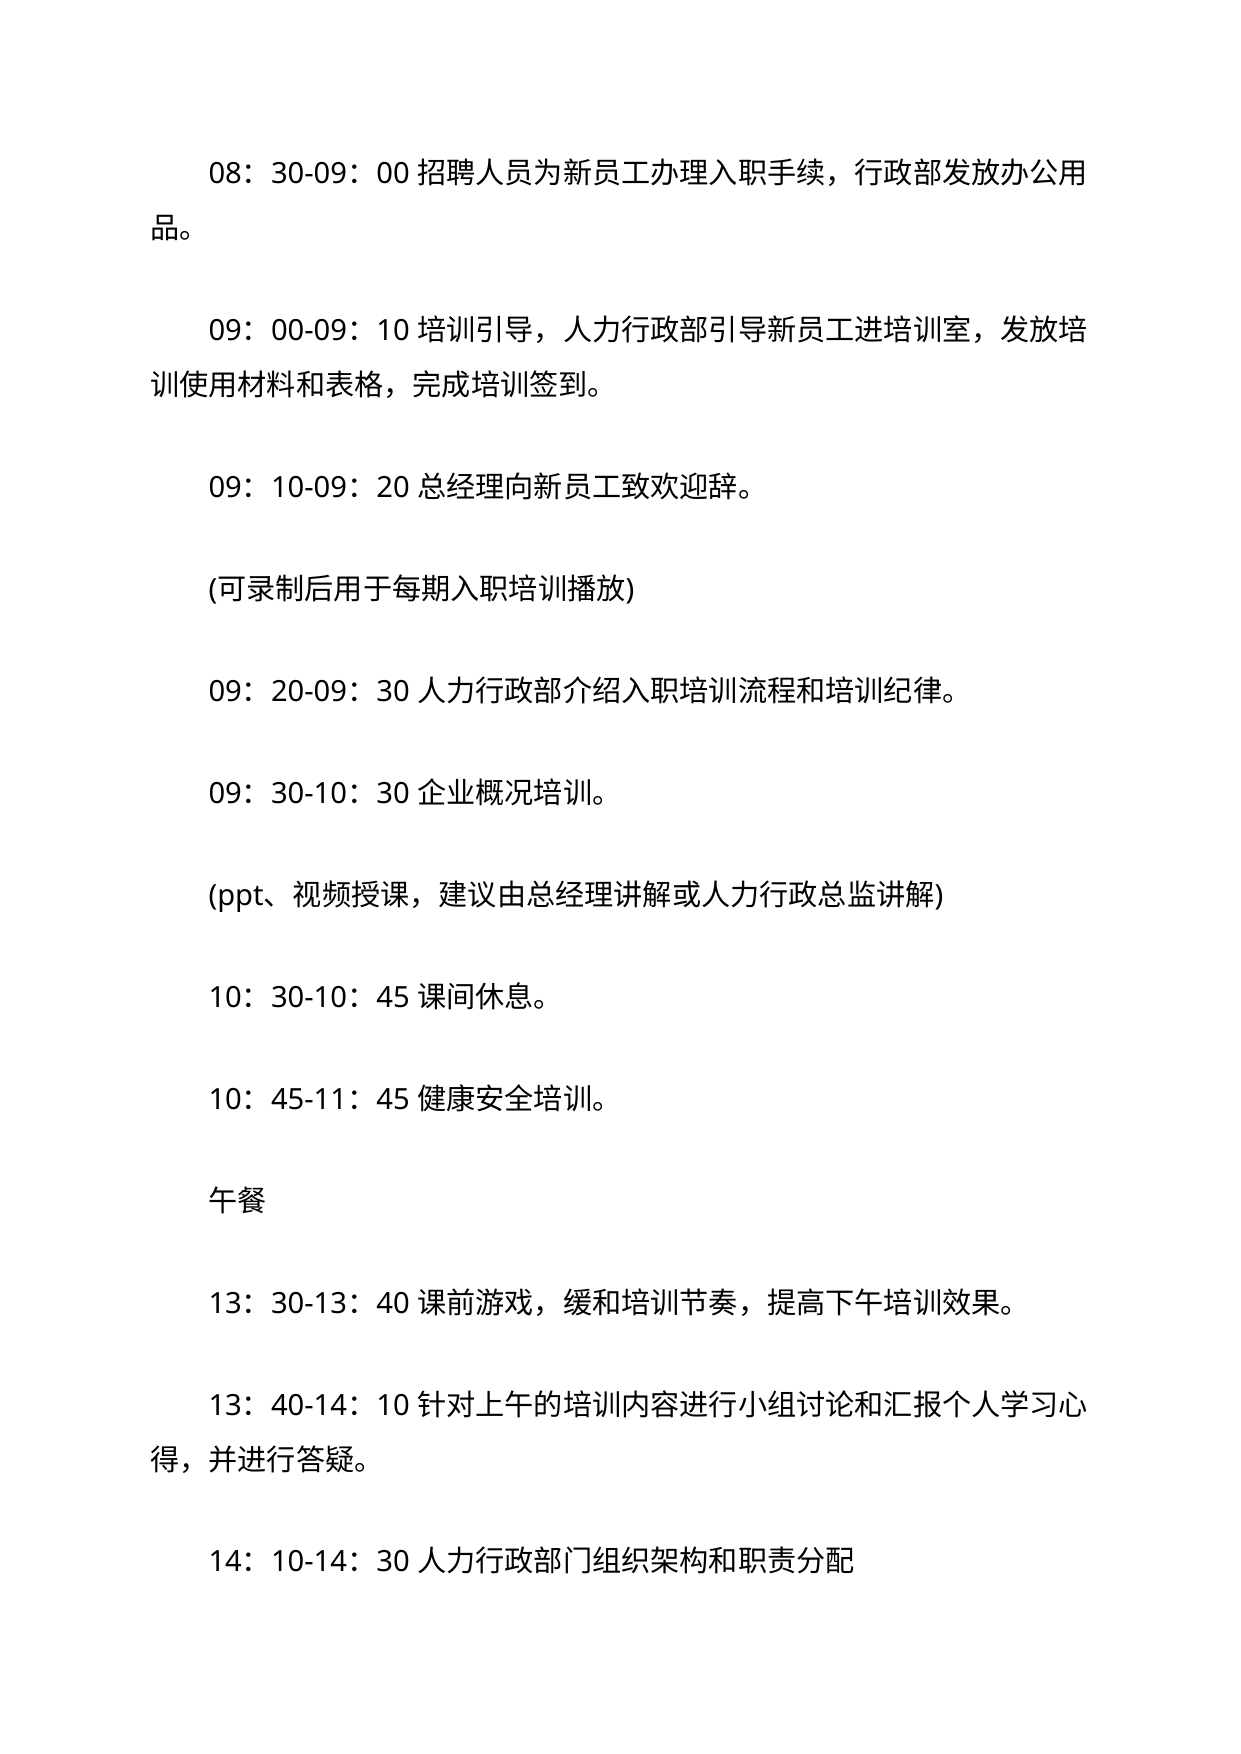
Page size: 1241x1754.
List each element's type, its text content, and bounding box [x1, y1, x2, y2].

text 14：10-14：30 人力行政部门组织架构和职责分配 [150, 1538, 1090, 1580]
text 09：30-10：30 企业概况培训。 [150, 769, 1090, 812]
text 09：00-09：10 培训引导，人力行政部引导新员工进培训室，发放培训使用材料和表格，完成培训签到。 [150, 307, 1090, 404]
text 13：40-14：10 针对上午的培训内容进行小组讨论和汇报个人学习心得，并进行答疑。 [150, 1381, 1090, 1478]
text 09：10-09：20 总经理向新员工致欢迎辞。 [150, 463, 1090, 506]
text 午餐 [150, 1177, 1090, 1220]
text (可录制后用于每期入职培训播放) [150, 566, 1090, 608]
text (ppt、视频授课，建议由总经理讲解或人力行政总监讲解) [150, 871, 1090, 914]
text 13：30-13：40 课前游戏，缓和培训节奏，提高下午培训效果。 [150, 1279, 1090, 1322]
text 09：20-09：30 人力行政部介绍入职培训流程和培训纪律。 [150, 667, 1090, 710]
text 10：45-11：45 健康安全培训。 [150, 1075, 1090, 1118]
text 10：30-10：45 课间休息。 [150, 973, 1090, 1016]
text 08：30-09：00 招聘人员为新员工办理入职手续，行政部发放办公用品。 [150, 150, 1090, 247]
